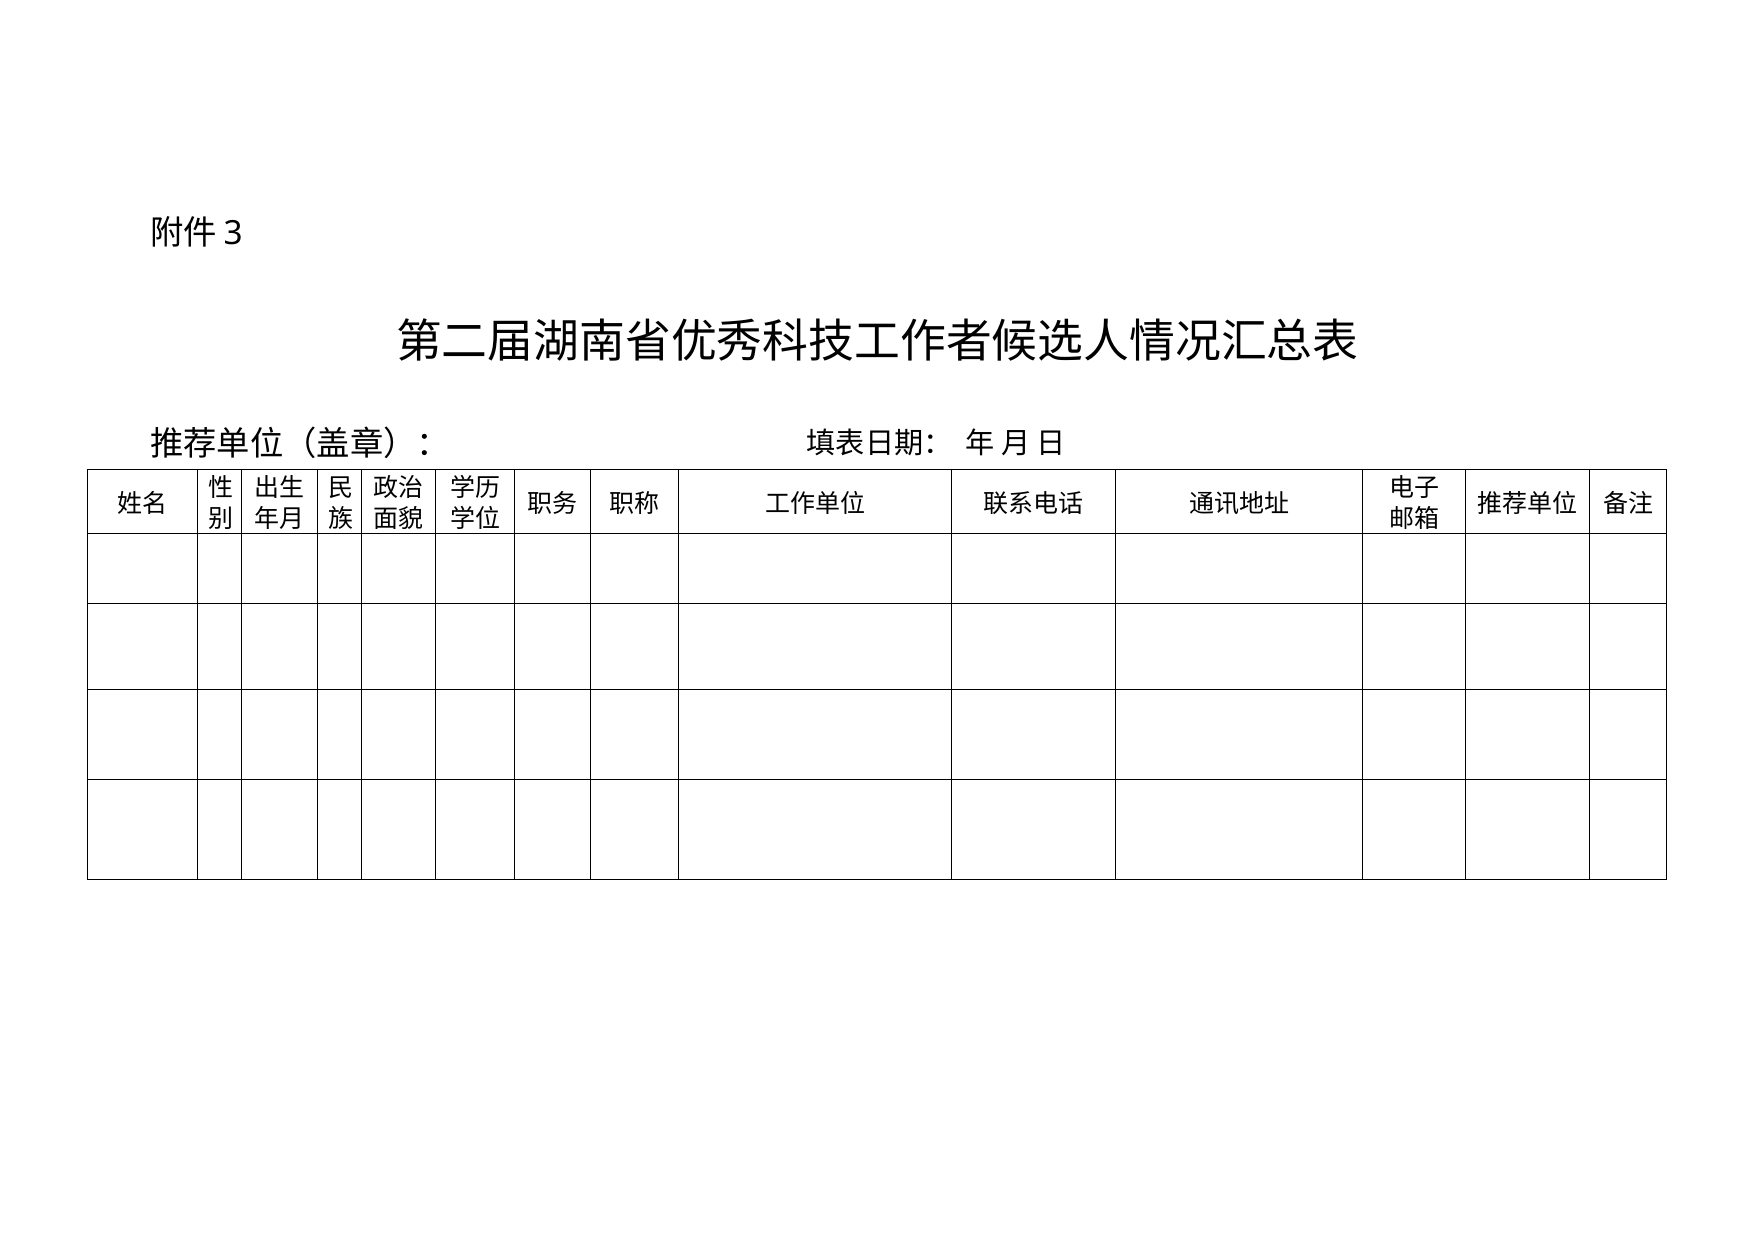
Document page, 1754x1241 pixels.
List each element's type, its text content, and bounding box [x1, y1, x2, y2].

table_cell [242, 604, 317, 689]
table_cell [1590, 690, 1666, 779]
table_cell [1590, 604, 1666, 689]
table_cell [679, 690, 951, 779]
table_cell [1466, 690, 1589, 779]
table_header 职务 [515, 470, 590, 532]
table_cell [88, 780, 197, 879]
table_cell [436, 780, 514, 879]
text 第二届湖南省优秀科技工作者候选人情况汇总表 [150, 306, 1604, 369]
table_cell [318, 780, 361, 879]
table_cell [362, 780, 435, 879]
table_cell [318, 690, 361, 779]
table_header 联系电话 [952, 470, 1115, 532]
table_cell [436, 604, 514, 689]
table_cell [362, 534, 435, 603]
table_cell [591, 690, 678, 779]
table_cell [952, 690, 1115, 779]
table_header 民族 [318, 470, 361, 532]
table_cell [1116, 534, 1362, 603]
table_cell [515, 604, 590, 689]
table_cell [436, 534, 514, 603]
table_cell [362, 604, 435, 689]
table_cell [1363, 534, 1465, 603]
table_cell [242, 780, 317, 879]
table_cell [679, 604, 951, 689]
table_cell [1466, 534, 1589, 603]
table_cell [952, 534, 1115, 603]
table_cell [515, 690, 590, 779]
table_header 职称 [591, 470, 678, 532]
table_cell [1116, 604, 1362, 689]
table_cell [679, 534, 951, 603]
table_header 备注 [1590, 470, 1666, 532]
table_cell [242, 690, 317, 779]
table_cell [88, 690, 197, 779]
table_cell [952, 604, 1115, 689]
table_cell [515, 534, 590, 603]
table_header 姓名 [88, 470, 197, 532]
table_cell [1590, 534, 1666, 603]
table_cell [1363, 690, 1465, 779]
table_cell [198, 780, 241, 879]
table_cell [1466, 780, 1589, 879]
table_header 推荐单位 [1466, 470, 1589, 532]
table_cell [318, 604, 361, 689]
table_cell [591, 604, 678, 689]
table_header 电子 邮箱 [1363, 470, 1465, 532]
table_cell [591, 534, 678, 603]
table_cell [242, 534, 317, 603]
table_cell [1363, 604, 1465, 689]
table_cell [679, 780, 951, 879]
table_header 政治 面貌 [362, 470, 435, 532]
table_cell [1363, 780, 1465, 879]
text 附件3 [150, 198, 1541, 263]
table_cell [198, 534, 241, 603]
table_cell [362, 690, 435, 779]
table_cell [1116, 780, 1362, 879]
table_cell [1116, 690, 1362, 779]
table_cell [318, 534, 361, 603]
table_header 学历学位 [436, 470, 514, 532]
table_cell [1466, 604, 1589, 689]
table_header 出生年月 [242, 470, 317, 532]
table_cell [88, 534, 197, 603]
table_cell [515, 780, 590, 879]
table_header 工作单位 [679, 470, 951, 532]
table_cell [198, 604, 241, 689]
text 推荐单位（盖章）： 填表日期： 年 月 日 [150, 425, 1604, 456]
table_cell [88, 604, 197, 689]
table_cell [591, 780, 678, 879]
table_cell [1590, 780, 1666, 879]
table_header 性别 [198, 470, 241, 532]
table_cell [198, 690, 241, 779]
table_cell [436, 690, 514, 779]
table_header 通讯地址 [1116, 470, 1362, 532]
table_cell [952, 780, 1115, 879]
